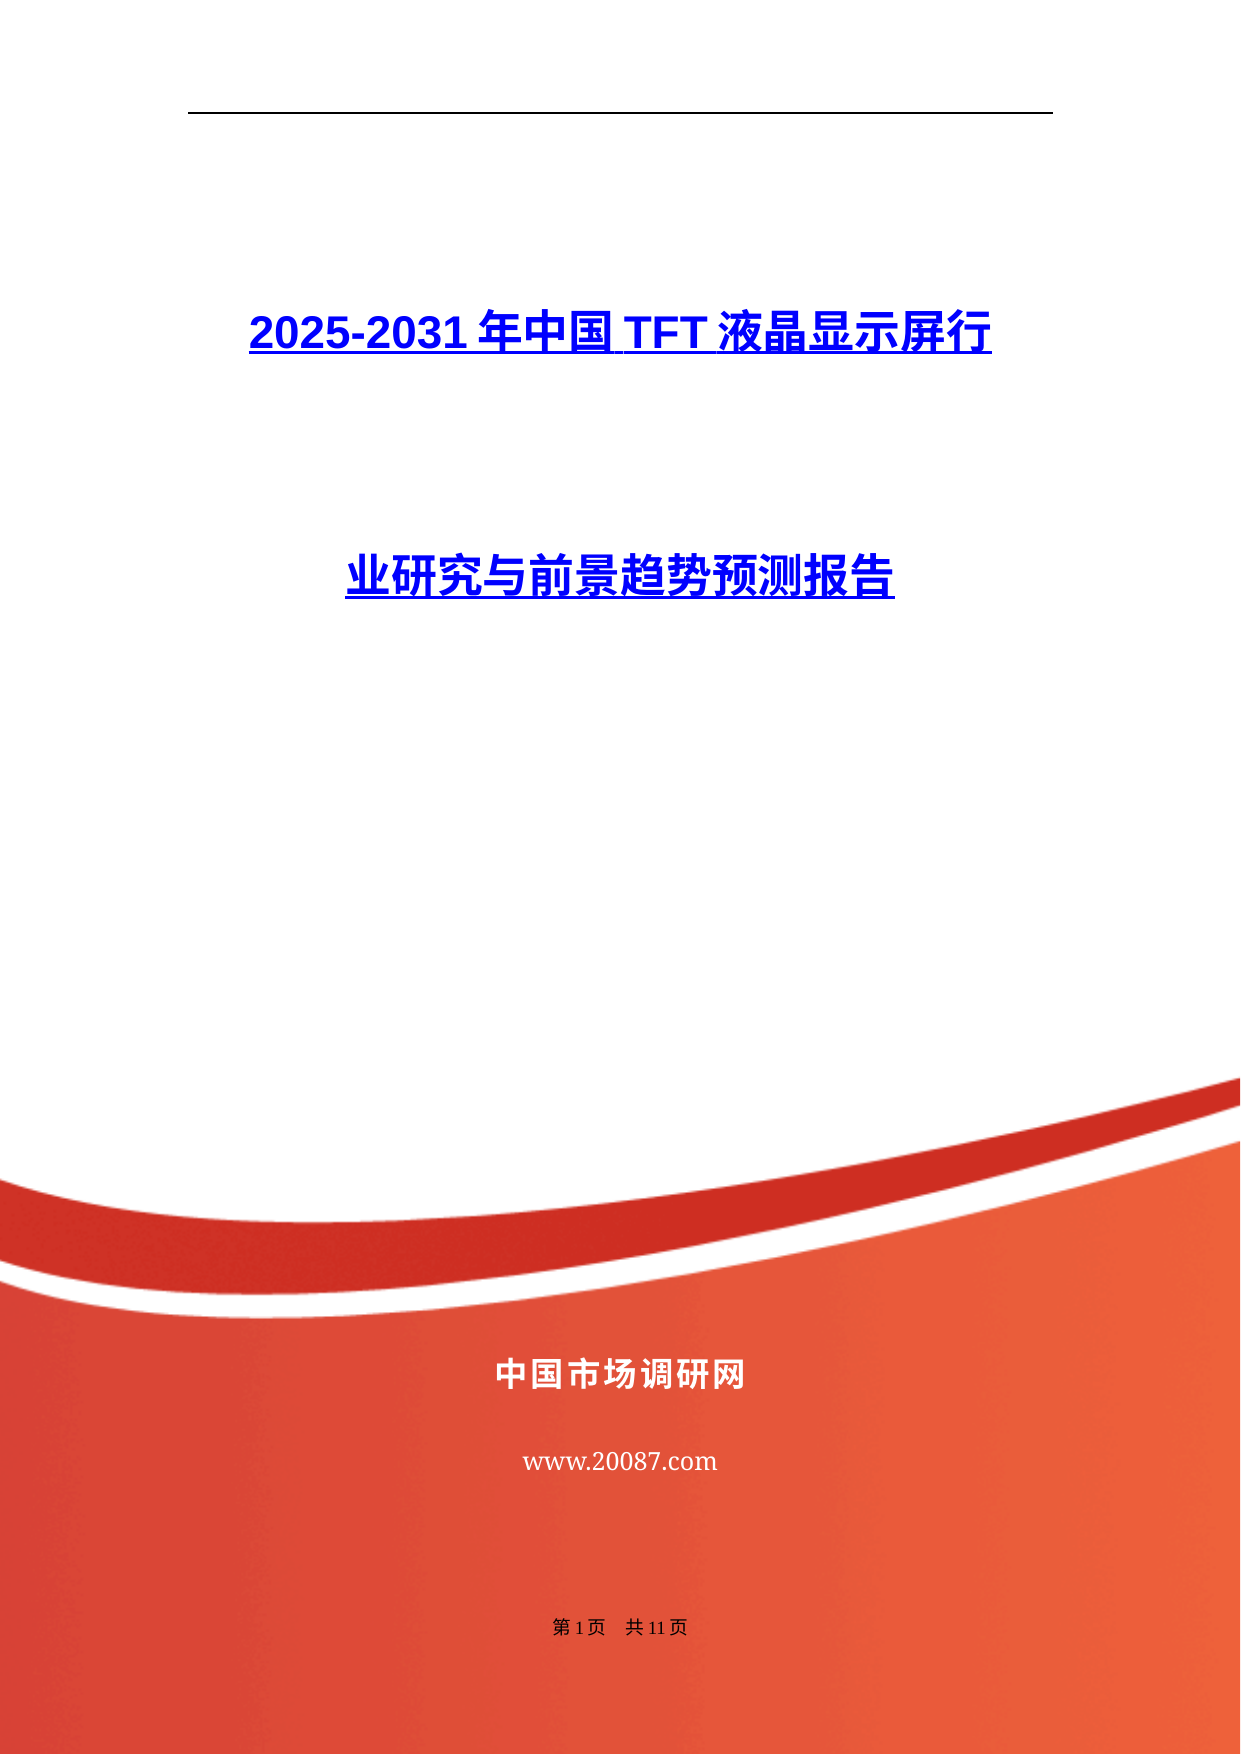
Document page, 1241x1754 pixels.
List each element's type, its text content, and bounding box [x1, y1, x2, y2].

subtitle 中国市场调研网 [187, 1339, 1053, 1404]
text www.20087.com [187, 1428, 1053, 1493]
table_header 2025-2031年中国TFT液晶显示屏行业研究与前景趋势预测报告 [188, 207, 1053, 773]
picture [0, 1006, 1241, 1754]
